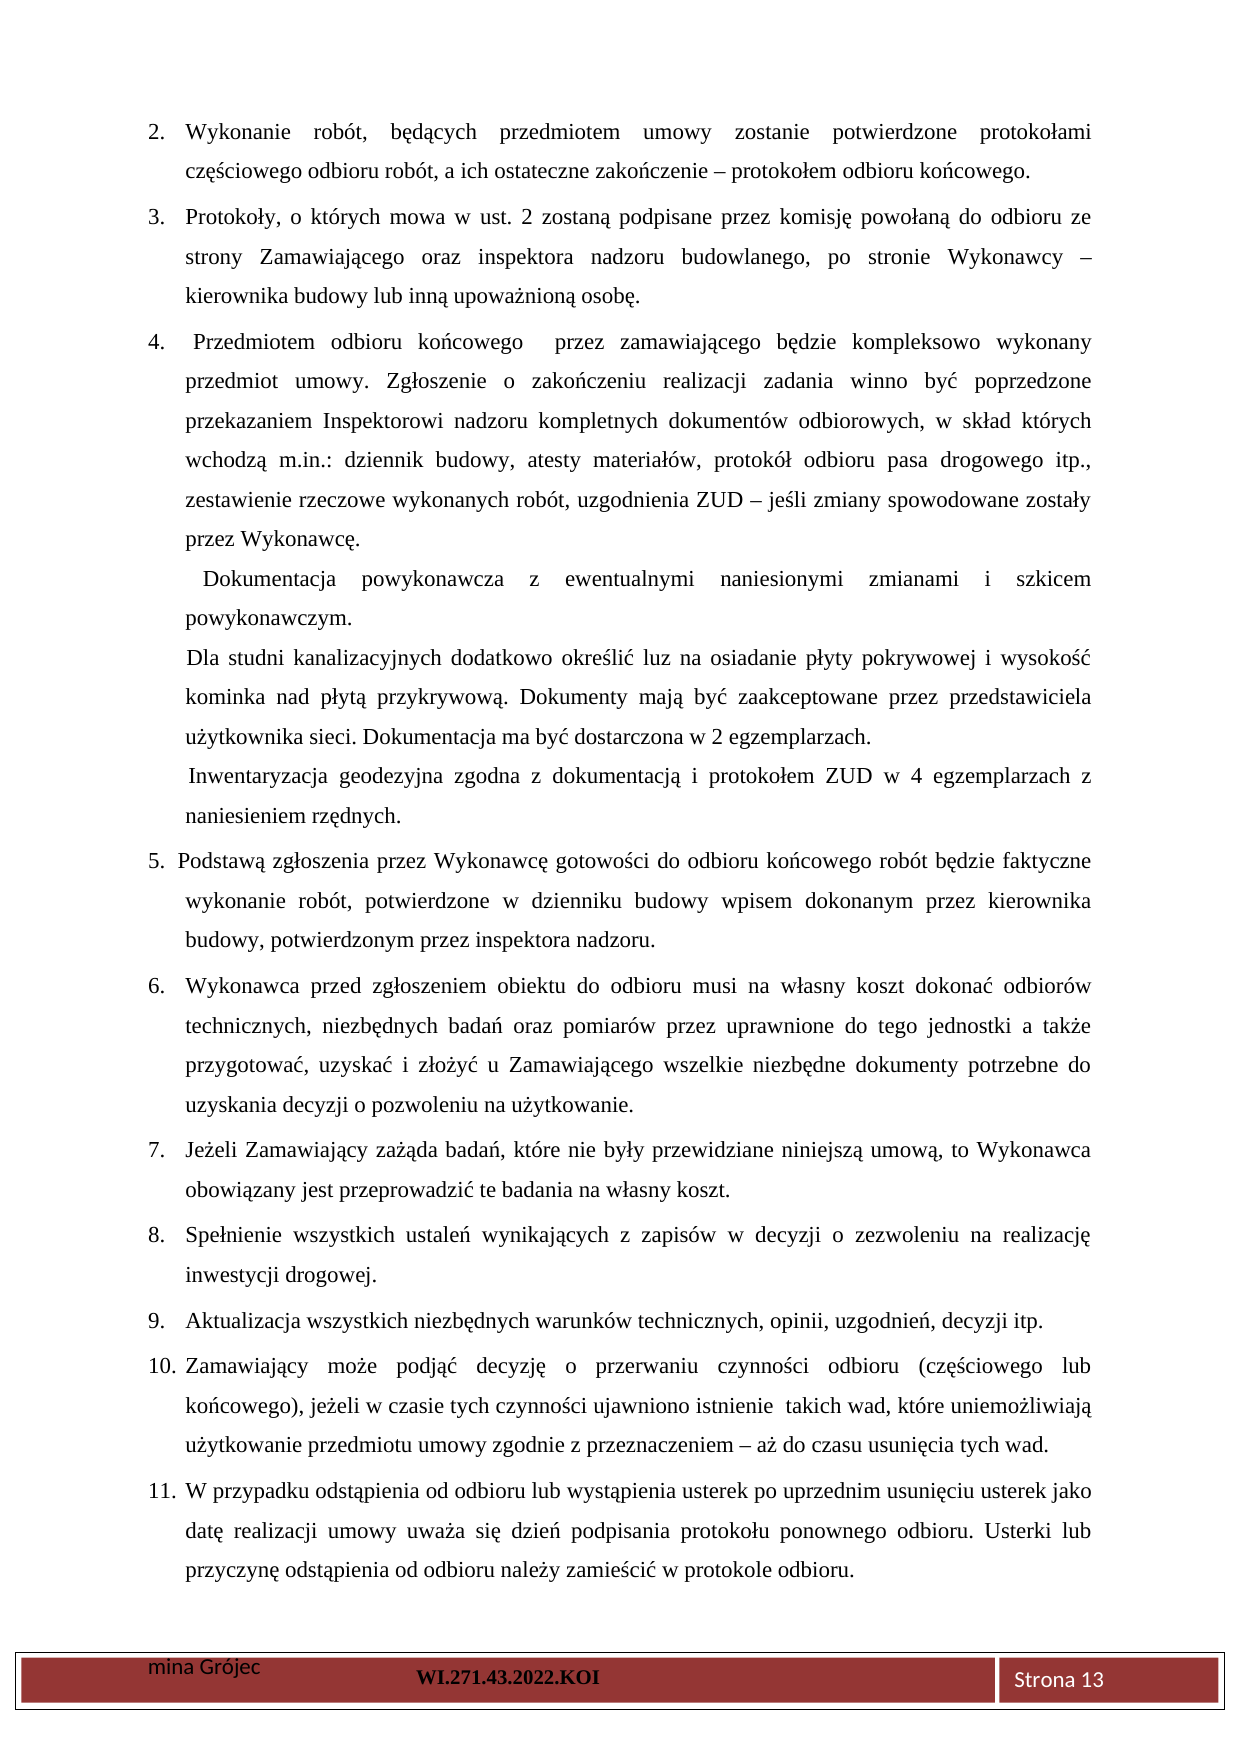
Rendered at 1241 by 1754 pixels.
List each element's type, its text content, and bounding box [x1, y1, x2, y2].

list Zamawiający może podjąć decyzję o przerwaniu czynności odbioru (częściowego lub końcowego), jeżeli w czasie tych czynności ujawniono istnienie takich wad, które uniemożliwiają użytkowanie przedmiotu umowy zgodnie z przeznaczeniem – aż do czasu usunięcia tych wad. [148, 1352, 1093, 1458]
list Spełnienie wszystkich ustaleń wynikających z zapisów w decyzji o zezwoleniu na realizację inwestycji drogowej. [148, 1222, 1093, 1287]
text Dokumentacja powykonawcza z ewentualnymi naniesionymi zmianami i szkicem powykonawczym. [148, 565, 1093, 631]
list Wykonawca przed zgłoszeniem obiektu do odbioru musi na własny koszt dokonać odbiorów technicznych, niezbędnych badań oraz pomiarów przez uprawnione do tego jednostki a także przygotować, uzyskać i złożyć u Zamawiającego wszelkie niezbędne dokumenty potrzebne do uzyskania decyzji o pozwoleniu na użytkowanie. [148, 972, 1093, 1117]
list Przedmiotem odbioru końcowego przez zamawiającego będzie kompleksowo wykonany przedmiot umowy. Zgłoszenie o zakończeniu realizacji zadania winno być poprzedzone przekazaniem Inspektorowi nadzoru kompletnych dokumentów odbiorowych, w skład których wchodzą m.in.: dziennik budowy, atesty materiałów, protokół odbioru pasa drogowego itp., zestawienie rzeczowe wykonanych robót, uzgodnienia ZUD – jeśli zmiany spowodowane zostały przez Wykonawcę. [148, 328, 1093, 552]
text Dla studni kanalizacyjnych dodatkowo określić luz na osiadanie płyty pokrywowej i wysokość kominka nad płytą przykrywową. Dokumenty mają być zaakceptowane przez przedstawiciela użytkownika sieci. Dokumentacja ma być dostarczona w 2 egzemplarzach. [148, 644, 1093, 749]
list W przypadku odstąpienia od odbioru lub wystąpienia usterek po uprzednim usunięciu usterek jako datę realizacji umowy uważa się dzień podpisania protokołu ponownego odbioru. Usterki lub przyczynę odstąpienia od odbioru należy zamieścić w protokole odbioru. [148, 1477, 1093, 1582]
text Inwentaryzacja geodezyjna zgodna z dokumentacją i protokołem ZUD w 4 egzemplarzach z naniesieniem rzędnych. [148, 762, 1093, 828]
list Jeżeli Zamawiający zażąda badań, które nie były przewidziane niniejszą umową, to Wykonawca obowiązany jest przeprowadzić te badania na własny koszt. [148, 1136, 1093, 1202]
list Aktualizacja wszystkich niezbędnych warunków technicznych, opinii, uzgodnień, decyzji itp. [148, 1307, 1093, 1333]
list Podstawą zgłoszenia przez Wykonawcę gotowości do odbioru końcowego robót będzie faktyczne wykonanie robót, potwierdzone w dzienniku budowy wpisem dokonanym przez kierownika budowy, potwierdzonym przez inspektora nadzoru. [148, 847, 1093, 953]
list Wykonanie robót, będących przedmiotem umowy zostanie potwierdzone protokołami częściowego odbioru robót, a ich ostateczne zakończenie – protokołem odbioru końcowego. [148, 118, 1093, 184]
list Protokoły, o których mowa w ust. 2 zostaną podpisane przez komisję powołaną do odbioru ze strony Zamawiającego oraz inspektora nadzoru budowlanego, po stronie Wykonawcy – kierownika budowy lub inną upoważnioną osobę. [148, 203, 1093, 309]
